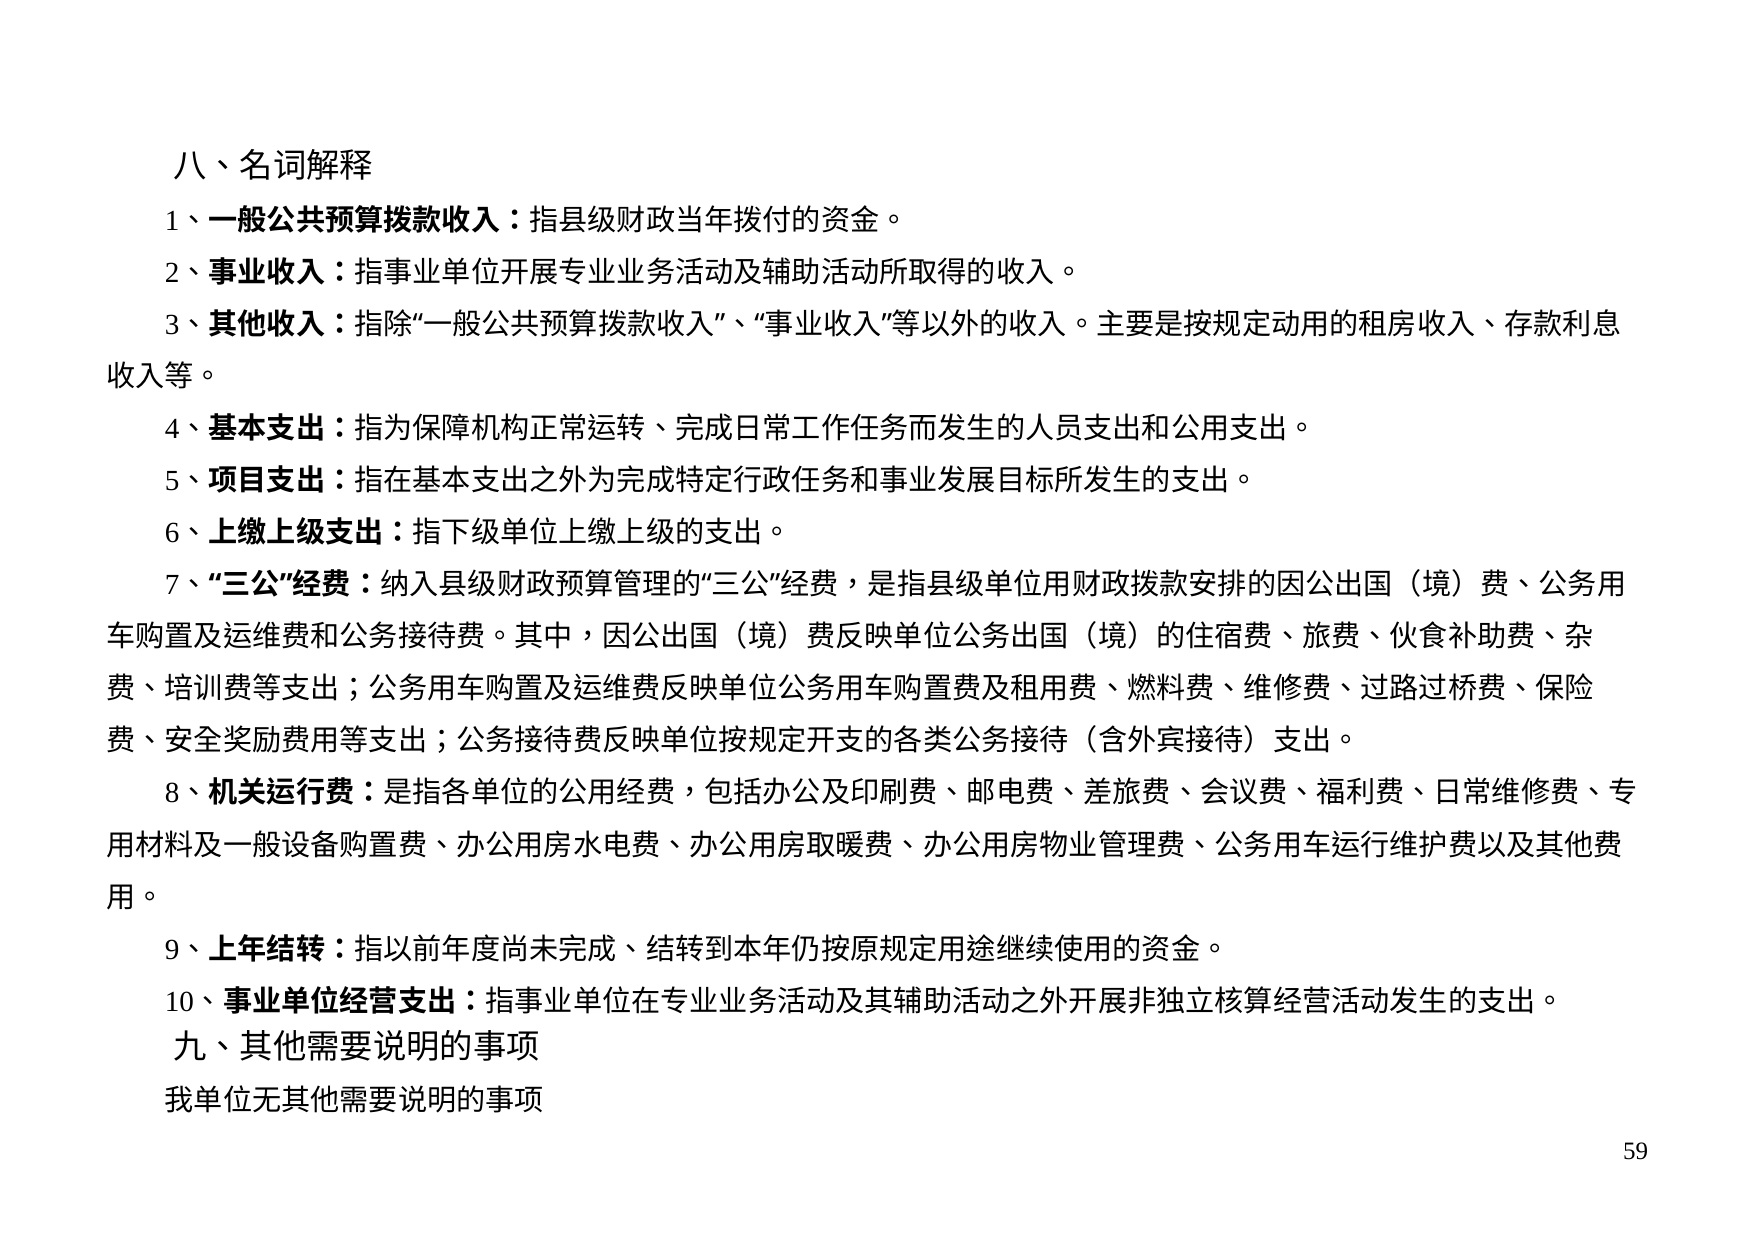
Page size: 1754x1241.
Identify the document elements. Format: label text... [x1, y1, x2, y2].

text 9、上年结转：指以前年度尚未完成、结转到本年仍按原规定用途继续使用的资金。 [106, 917, 1648, 969]
text 5、项目支出：指在基本支出之外为完成特定行政任务和事业发展目标所发生的支出。 [106, 449, 1648, 501]
text 1、一般公共预算拨款收入：指县级财政当年拨付的资金。 [106, 188, 1648, 240]
text 6、上缴上级支出：指下级单位上缴上级的支出。 [106, 501, 1648, 553]
text 3、其他收入：指除“一般公共预算拨款收入”、“事业收入”等以外的收入。主要是按规定动用的租房收入、存款利息收入等。 [106, 292, 1648, 397]
text 4、基本支出：指为保障机构正常运转、完成日常工作任务而发生的人员支出和公用支出。 [106, 397, 1648, 449]
text 2、事业收入：指事业单位开展专业业务活动及辅助活动所取得的收入。 [106, 240, 1648, 292]
text 八、名词解释 [106, 142, 1648, 187]
text 我单位无其他需要说明的事项 [106, 1069, 1648, 1121]
text 九、其他需要说明的事项 [106, 1023, 1648, 1068]
text 10、事业单位经营支出：指事业单位在专业业务活动及其辅助活动之外开展非独立核算经营活动发生的支出。 [106, 969, 1648, 1022]
text 8、机关运行费：是指各单位的公用经费，包括办公及印刷费、邮电费、差旅费、会议费、福利费、日常维修费、专用材料及一般设备购置费、办公用房水电费、办公用房取暖费、办公用房物业管理费、公务用车运行维护费以及其他费用。 [106, 761, 1648, 917]
text 7、“三公”经费：纳入县级财政预算管理的“三公”经费，是指县级单位用财政拨款安排的因公出国（境）费、公务用车购置及运维费和公务接待费。其中，因公出国（境）费反映单位公务出国（境）的住宿费、旅费、伙食补助费、杂费、培训费等支出；公务用车购置及运维费反映单位公务用车购置费及租用费、燃料费、维修费、过路过桥费、保险费、安全奖励费用等支出；公务接待费反映单位按规定开支的各类公务接待（含外宾接待）支出。 [106, 553, 1648, 761]
